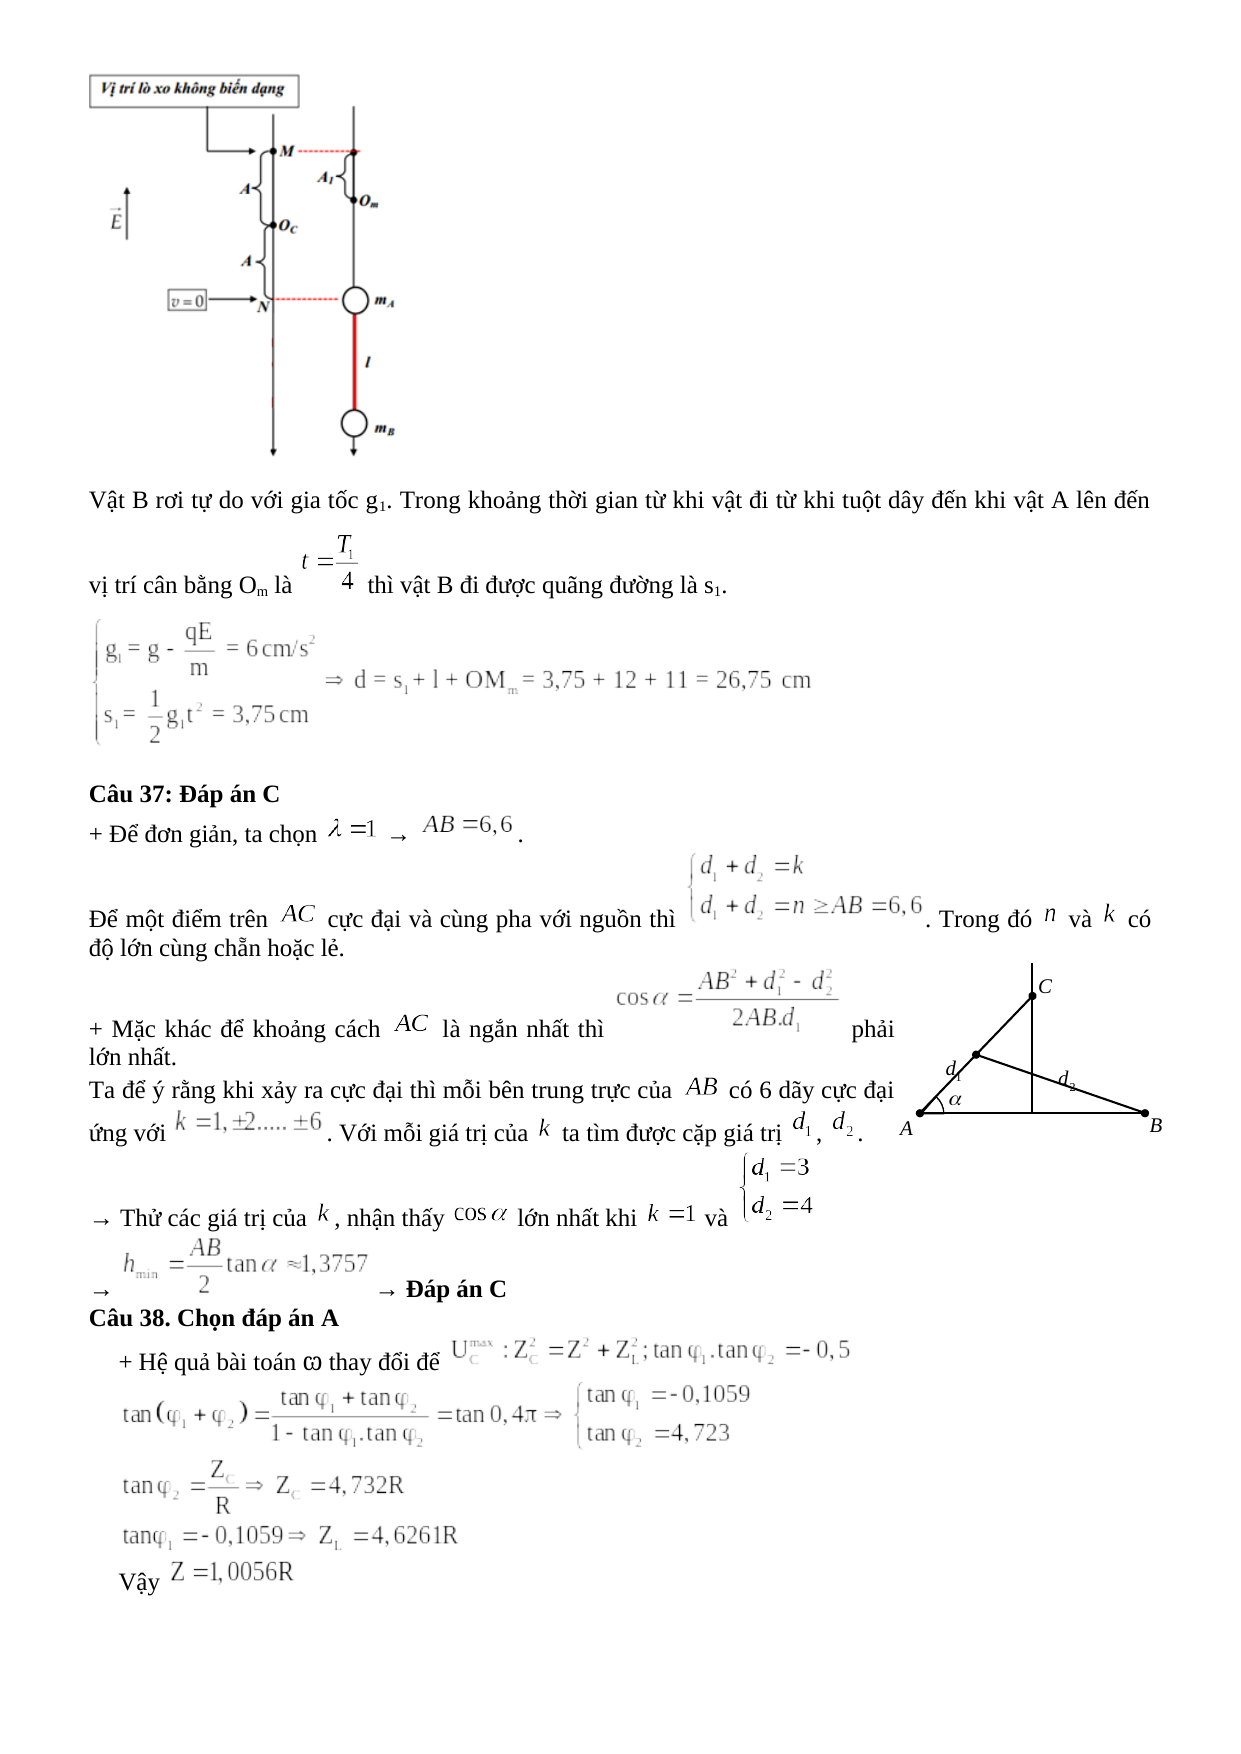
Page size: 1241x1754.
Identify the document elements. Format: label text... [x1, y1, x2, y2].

text Ta để ý rằng khi xảy ra cực đại thì mỗi bên trung trực của có 6 dãy cực đại ứng với . Với mỗi giá trị của ta tìm được cặp giá trị , . [89, 1071, 1152, 1147]
text Câu 38. Chọn đáp án A [89, 1303, 1152, 1332]
text + Hệ quả bài toán ꞷ thay đổi để [89, 1332, 1152, 1376]
text → Thử các giá trị của , nhận thấy lớn nhất khi và [89, 1147, 1152, 1232]
text + Để đơn giản, ta chọn → . [89, 808, 1152, 848]
text Để một điểm trên cực đại và cùng pha với nguồn thì . Trong đó và có độ lớn cùng chẵn hoặc lẻ. [89, 848, 1152, 961]
text Vật B rơi tự do với gia tốc g1. Trong khoảng thời gian từ khi vật đi từ khi tuột dây đến khi vật A lên đến vị trí cân bằng Om là thì vật B đi được quãng đường là s1. [89, 486, 1152, 599]
text → → Đáp án C [89, 1232, 1152, 1303]
text + Mặc khác để khoảng cách là ngắn nhất thì phải lớn nhất. [89, 961, 1152, 1071]
text Câu 37: Đáp án C [89, 779, 1152, 808]
picture [88, 59, 449, 469]
text Vậy [89, 1556, 1152, 1596]
